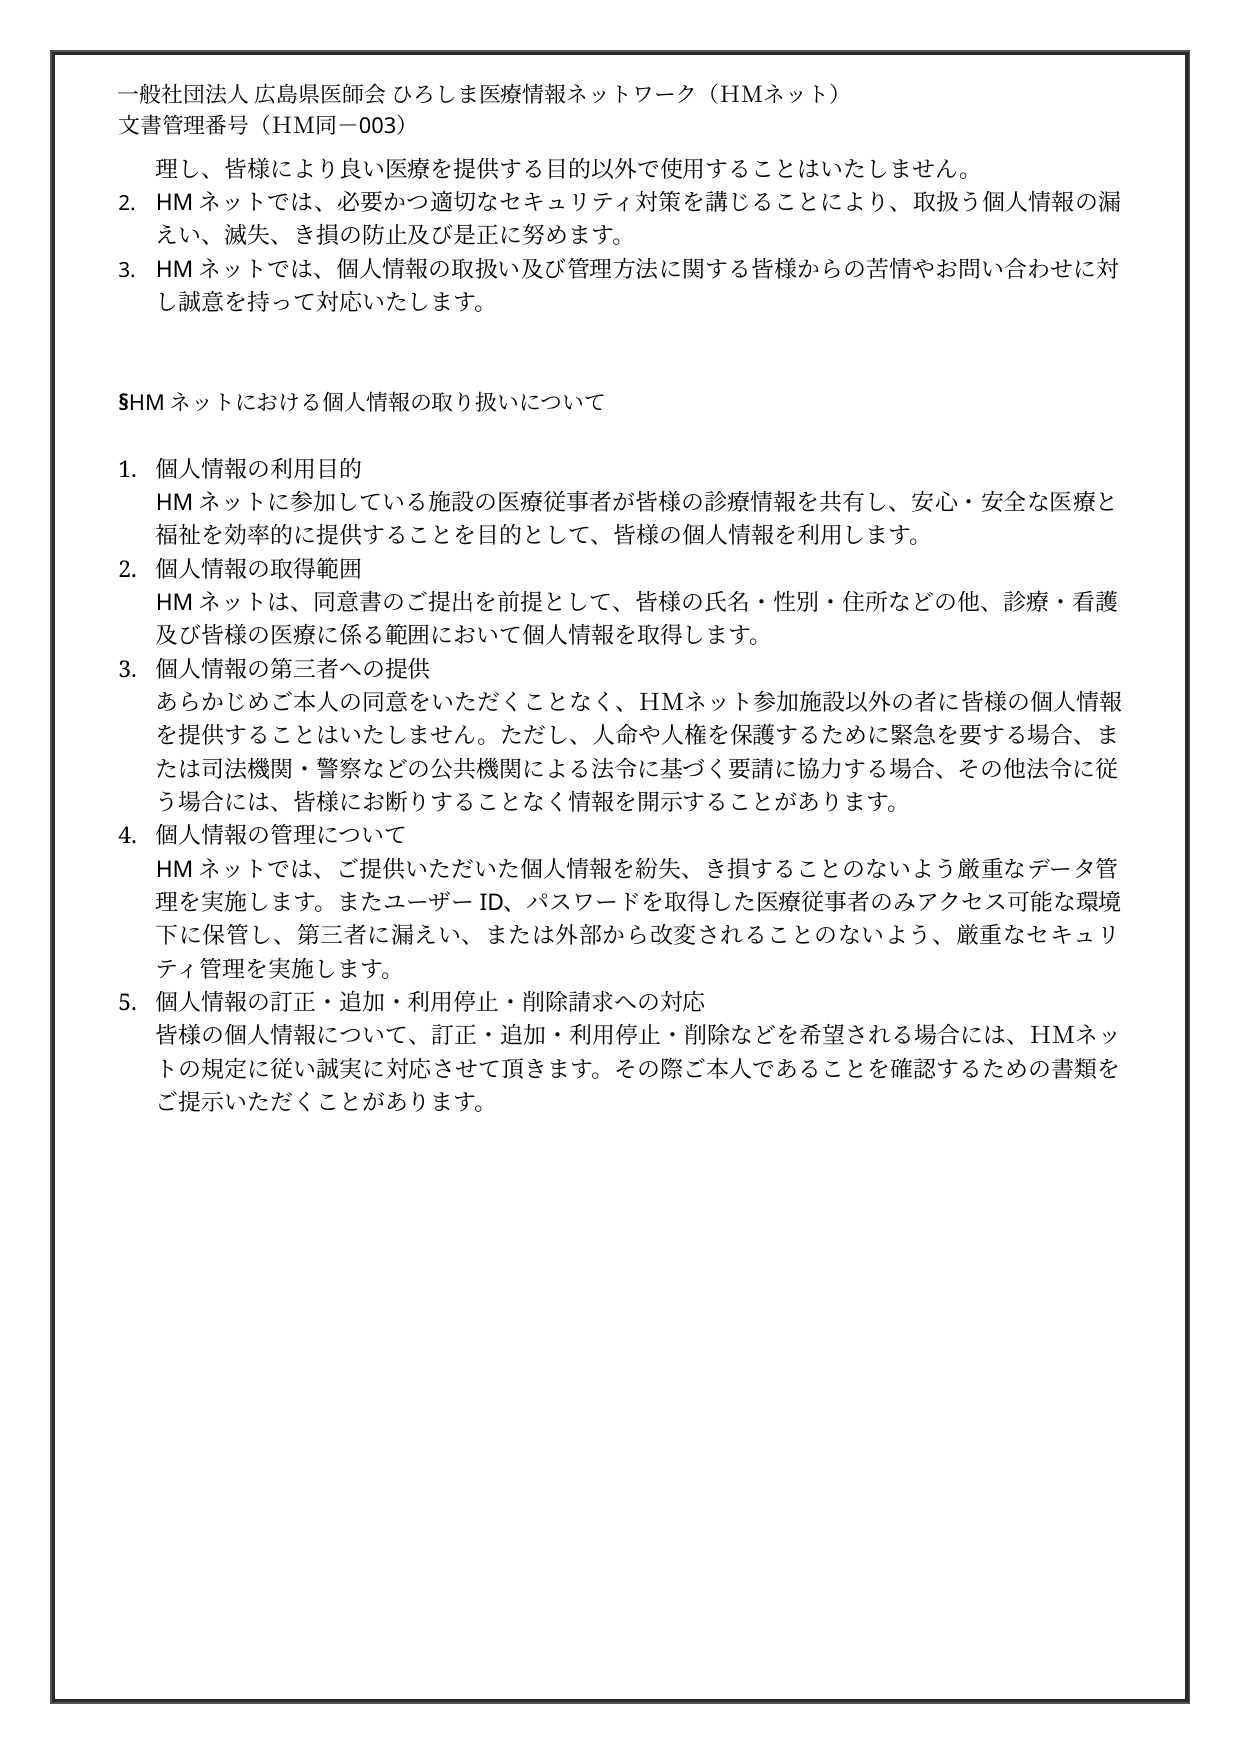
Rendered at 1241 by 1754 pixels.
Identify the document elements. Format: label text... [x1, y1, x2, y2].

list HMネットでは、ご提供いただいた個人情報を紛失、き損することのないよう厳重なデータ管理を実施します。またユーザーID、パスワードを取得した医療従事者のみアクセス可能な環境下に保管し、第三者に漏えい、または外部から改変されることのないよう、厳重なセキュリティ管理を実施します。 [156, 851, 1122, 984]
list HMネットは、同意書のご提出を前提として、皆様の氏名・性別・住所などの他、診療・看護及び皆様の医療に係る範囲において個人情報を取得します。 [156, 584, 1122, 651]
list HMネットでは、個人情報の取扱い及び管理方法に関する皆様からの苦情やお問い合わせに対し誠意を持って対応いたします。 [118, 251, 1122, 317]
list 皆様の個人情報について、訂正・追加・利用停止・削除などを希望される場合には、ＨＭネットの規定に従い誠実に対応させて頂きます。その際ご本人であることを確認するための書類をご提示いただくことがあります。 [156, 1017, 1122, 1117]
list 個人情報の訂正・追加・利用停止・削除請求への対応 [118, 984, 1122, 1017]
list 個人情報の管理について [118, 817, 1122, 851]
list あらかじめご本人の同意をいただくことなく、ＨＭネット参加施設以外の者に皆様の個人情報を提供することはいたしません。ただし、人命や人権を保護するために緊急を要する場合、または司法機関・警察などの公共機関による法令に基づく要請に協力する場合、その他法令に従う場合には、皆様にお断りすることなく情報を開示することがあります。 [156, 684, 1122, 817]
list 個人情報の利用目的 [118, 451, 1122, 484]
list HMネットに参加している施設の医療従事者が皆様の診療情報を共有し、安心・安全な医療と福祉を効率的に提供することを目的として、皆様の個人情報を利用します。 [156, 484, 1122, 551]
list 個人情報の取得範囲 [118, 551, 1122, 584]
list 個人情報の第三者への提供 [118, 651, 1122, 684]
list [118, 151, 1122, 184]
text §HMネットにおける個人情報の取り扱いについて [118, 384, 1122, 417]
list HMネットでは、必要かつ適切なセキュリティ対策を講じることにより、取扱う個人情報の漏えい、滅失、き損の防止及び是正に努めます。 [118, 184, 1122, 251]
